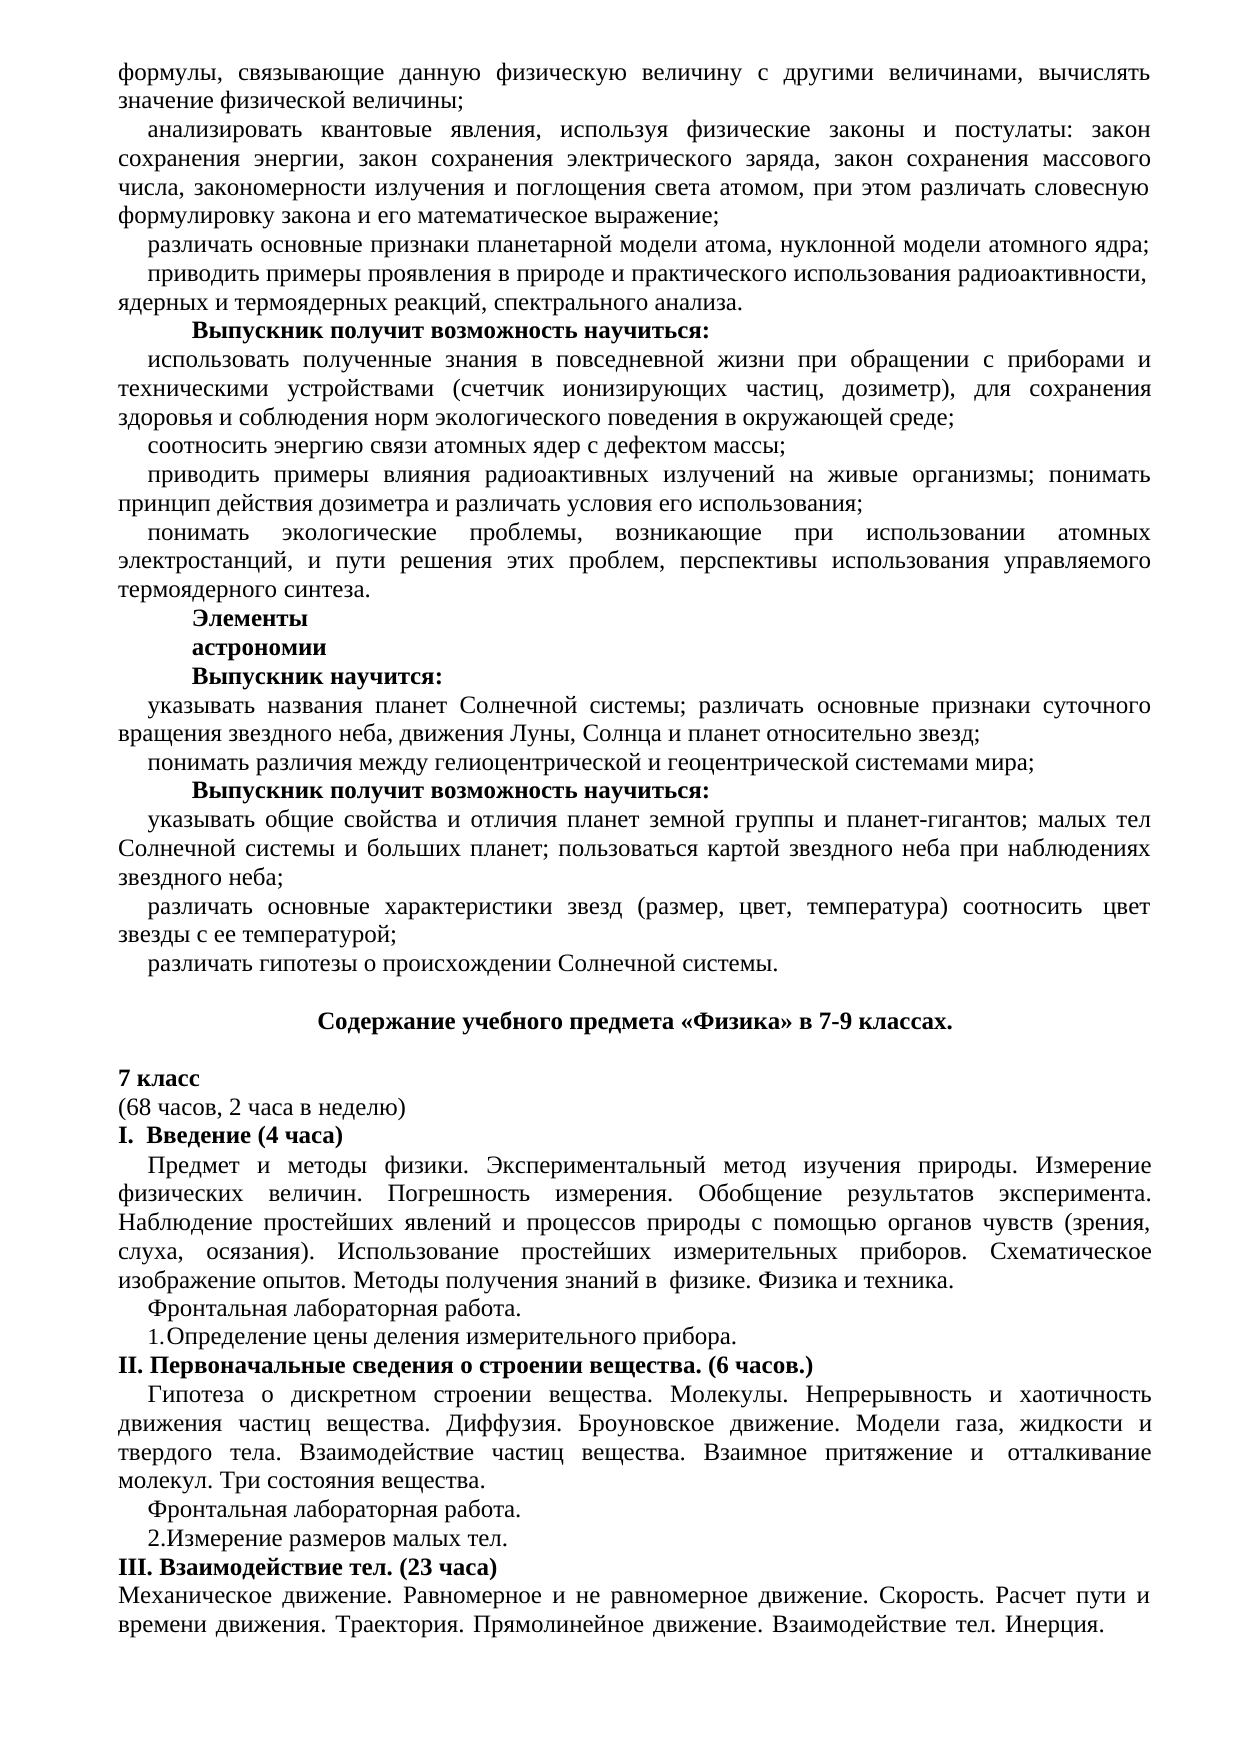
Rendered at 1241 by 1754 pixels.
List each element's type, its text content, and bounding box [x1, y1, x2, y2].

text Фронтальная лабораторная работа. 2.Измерение размеров малых тел. [147, 1494, 522, 1552]
text ядерных и термоядерных реакций, спектрального анализа. [118, 287, 1163, 315]
subtitle Выпускник получит возможность научиться: [192, 776, 1163, 804]
text использовать полученные знания в повседневной жизни при обращении с приборами и техническими устройствами (счетчик ионизирующих частиц, дозиметр), для сохранения здоровья и соблюдения норм экологического поведения в окружающей среде; [118, 344, 1151, 431]
text соотносить энергию связи атомных ядер с дефектом массы; [147, 431, 1163, 459]
text указывать названия планет Солнечной системы; различать основные признаки суточного вращения звездного неба, движения Луны, Солнца и планет относительно звезд; [118, 690, 1151, 747]
text понимать экологические проблемы, возникающие при использовании атомных электростанций, и пути решения этих проблем, перспективы использования управляемого термоядерного синтеза. [118, 517, 1151, 603]
list класс [118, 1064, 1163, 1092]
text анализировать квантовые явления, используя физические законы и постулаты: закон сохранения энергии, закон сохранения электрического заряда, закон сохранения массового числа, закономерности излучения и поглощения света атомом, при этом различать словесную формулировку закона и его математическое выражение; [118, 114, 1151, 229]
list Определение цены деления измерительного прибора. [147, 1322, 1163, 1351]
text Механическое движение. Равномерное и не равномерное движение. Скорость. Расчет пути и времени движения. Траектория. Прямолинейное движение. Взаимодействие тел. Инерция. [118, 1581, 1151, 1638]
text указывать общие свойства и отличия планет земной группы и планет-гигантов; малых тел Солнечной системы и больших планет; пользоваться картой звездного неба при наблюдениях звездного неба; [118, 804, 1152, 891]
subtitle Первоначальные сведения о строении вещества. (6 часов.) [118, 1351, 1163, 1379]
text (68 часов, 2 часа в неделю) [118, 1092, 1163, 1121]
subtitle Выпускник получит возможность научиться: [192, 316, 1163, 344]
text Фронтальная лабораторная работа. [147, 1293, 1163, 1322]
text приводить примеры влияния радиоактивных излучений на живые организмы; понимать принцип действия дозиметра и различать условия его использования; [118, 459, 1151, 517]
subtitle Содержание учебного предмета «Физика» в 7-9 классах. [239, 1006, 1030, 1035]
text различать гипотезы о происхождении Солнечной системы. [147, 948, 1163, 977]
text формулы, связывающие данную физическую величину с другими величинами, вычислять значение физической величины; [118, 57, 1151, 114]
text понимать различия между гелиоцентрической и геоцентрической системами мира; [147, 747, 1163, 776]
text Предмет и методы физики. Экспериментальный метод изучения природы. Измерение физических величин. Погрешность измерения. Обобщение результатов эксперимента. Наблюдение простейших явлений и процессов природы с помощью органов чувств (зрения, слуха, осязания). Использование простейших измерительных приборов. Схематическое изображение опытов. Методы получения знаний в физике. Физика и техника. [118, 1150, 1152, 1293]
subtitle Элементы астрономии Выпускник научится: [192, 603, 449, 690]
subtitle Введение (4 часа) [118, 1121, 1163, 1150]
subtitle Взаимодействие тел. (23 часа) [118, 1552, 1163, 1581]
text различать основные характеристики звезд (размер, цвет, температура) соотносить цвет звезды с ее температурой; [118, 891, 1151, 948]
text различать основные признаки планетарной модели атома, нуклонной модели атомного ядра; приводить примеры проявления в природе и практического использования радиоактивности, [147, 229, 1151, 287]
text Гипотеза о дискретном строении вещества. Молекулы. Непрерывность и хаотичность движения частиц вещества. Диффузия. Броуновское движение. Модели газа, жидкости и твердого тела. Взаимодействие частиц вещества. Взаимное притяжение и отталкивание молекул. Три состояния вещества. [118, 1379, 1152, 1494]
